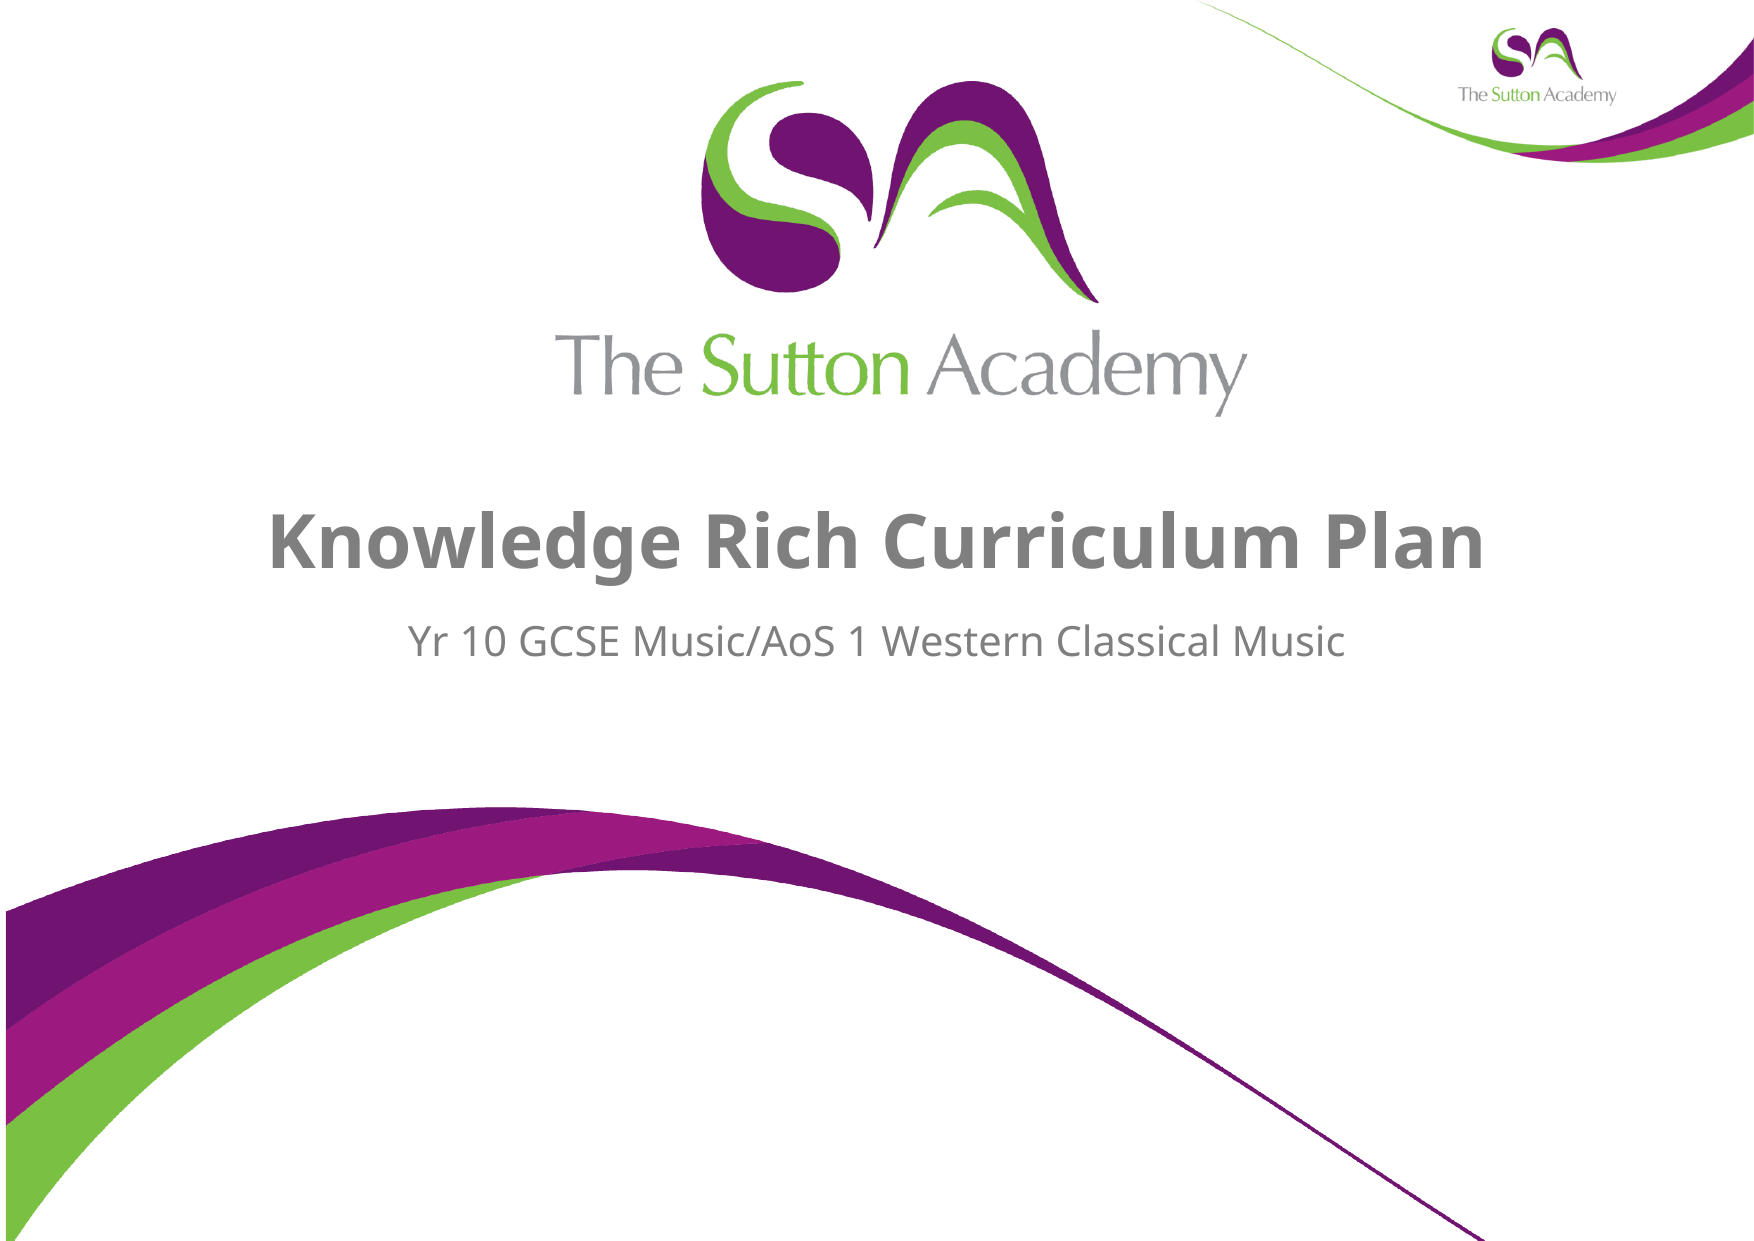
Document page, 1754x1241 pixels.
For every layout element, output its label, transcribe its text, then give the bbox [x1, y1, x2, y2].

picture [5, 807, 1749, 1241]
picture [555, 0, 1754, 417]
text Yr 10 GCSE Music/AoS 1 Western Classical Music [75, 612, 1679, 668]
text Knowledge Rich Curriculum Plan [75, 488, 1679, 590]
